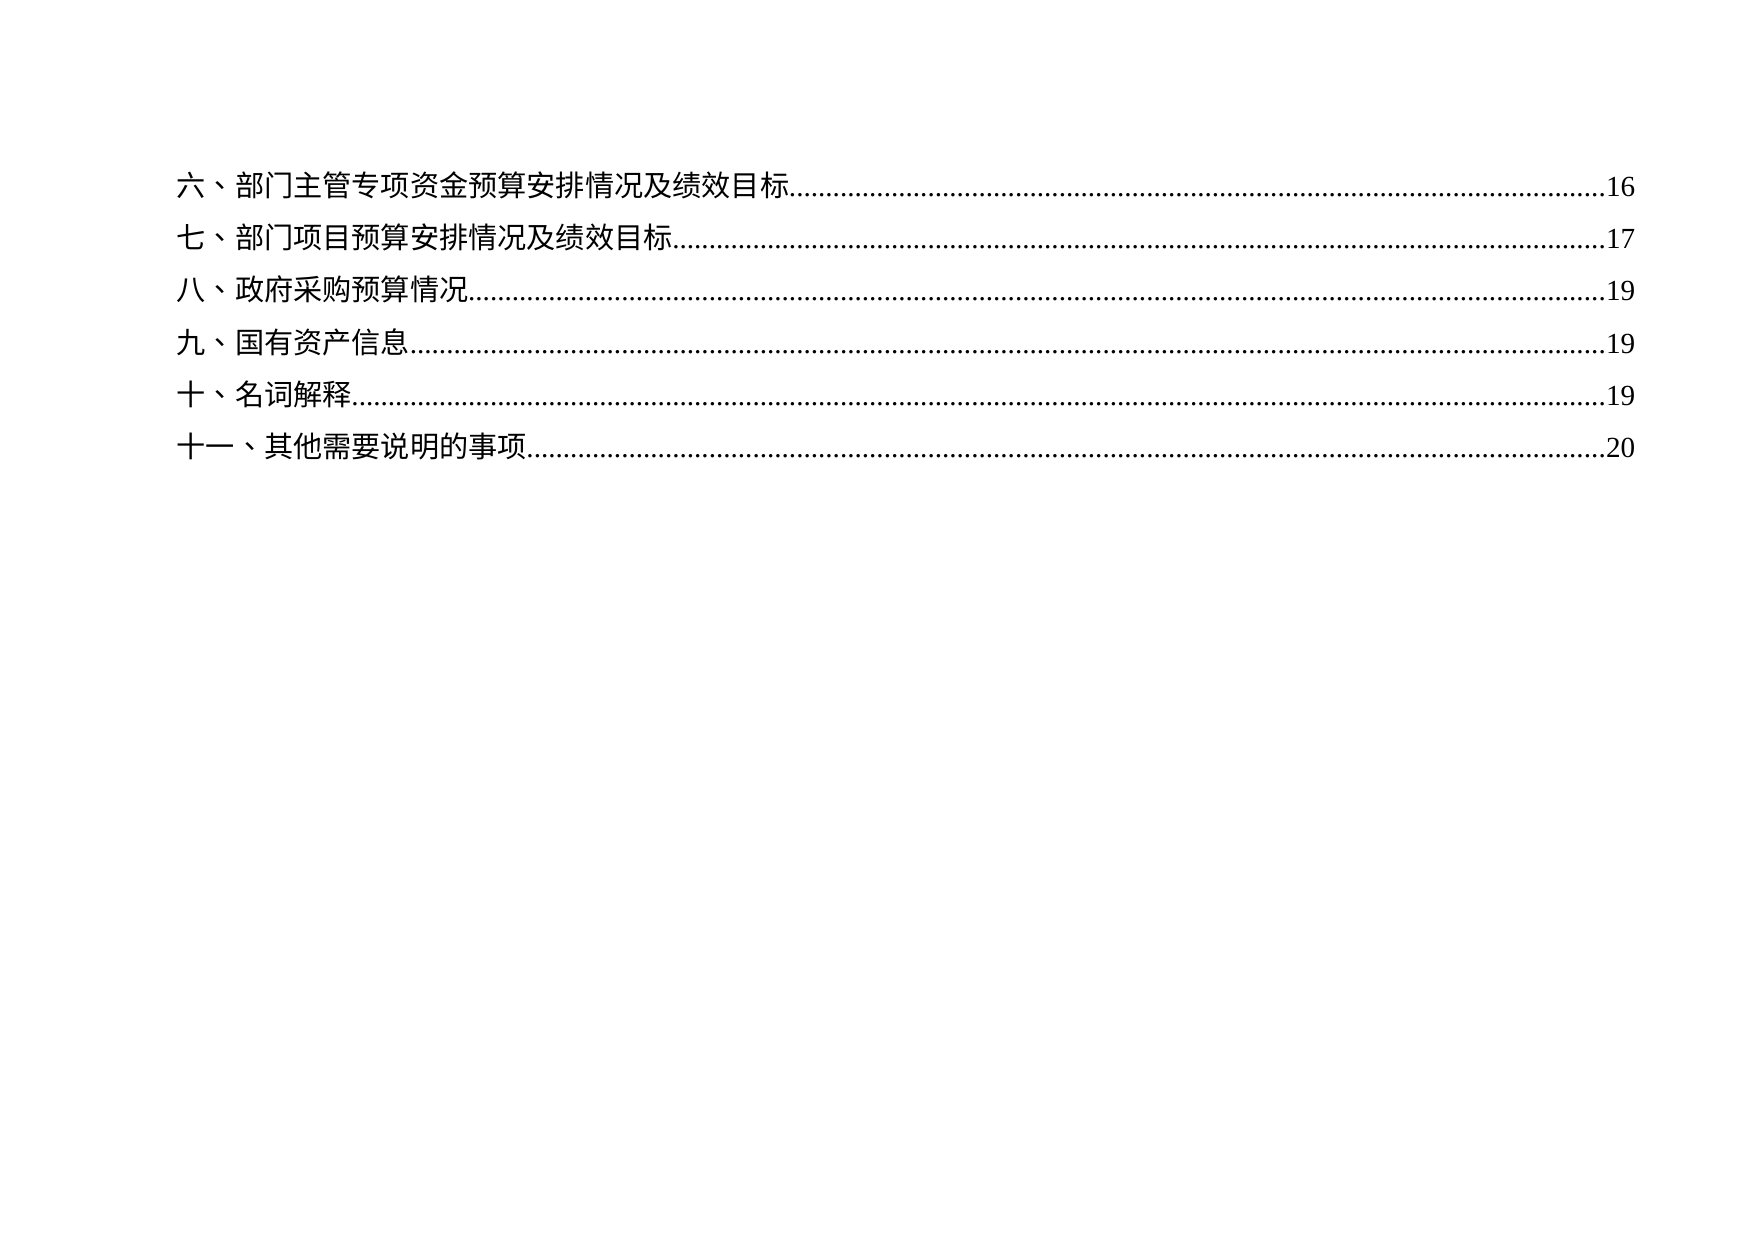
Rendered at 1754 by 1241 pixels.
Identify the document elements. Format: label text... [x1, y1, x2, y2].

text 九、国有资产信息 19 [118, 322, 1636, 362]
text 十、名词解释 19 [118, 374, 1636, 414]
text 七、部门项目预算安排情况及绩效目标 17 [118, 217, 1636, 257]
text 十一、其他需要说明的事项 20 [118, 426, 1636, 466]
text 六、部门主管专项资金预算安排情况及绩效目标 16 [118, 165, 1636, 205]
text 八、政府采购预算情况 19 [118, 270, 1636, 309]
